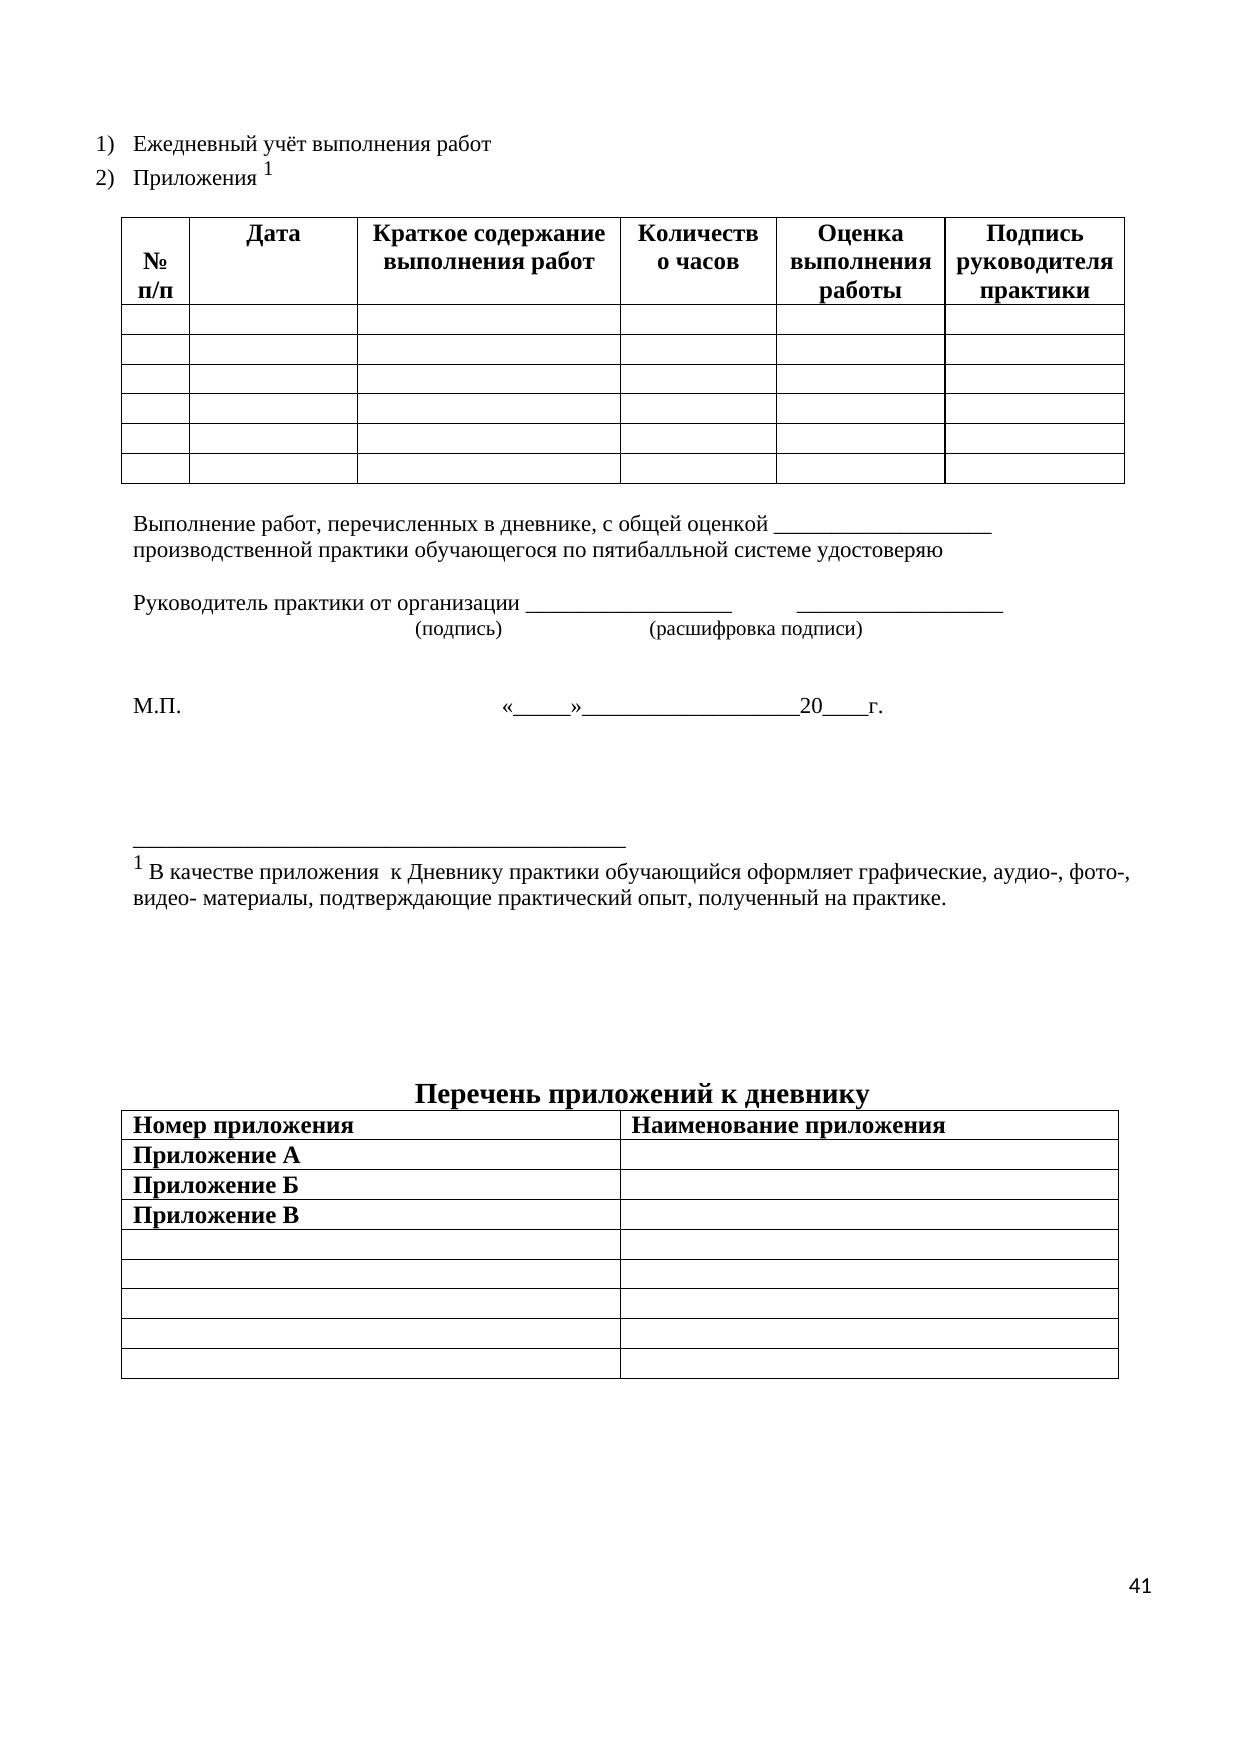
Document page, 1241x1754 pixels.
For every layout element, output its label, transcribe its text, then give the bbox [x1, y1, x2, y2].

text (подпись) (расшифровка подписи) [133, 615, 1152, 639]
table_cell [358, 394, 620, 423]
table_cell [621, 1289, 1118, 1318]
table_cell [777, 335, 944, 363]
table_cell Приложение А [122, 1140, 620, 1169]
table_cell [190, 335, 357, 363]
table_cell [122, 365, 189, 393]
text производственной практики обучающегося по пятибалльной системе удостоверяю [133, 536, 1152, 563]
table_cell [621, 454, 776, 483]
table_cell [122, 335, 189, 363]
table_cell [621, 1319, 1118, 1348]
table_cell [621, 335, 776, 363]
text Выполнение работ, перечисленных в дневнике, с общей оценкой ___________________ [133, 510, 1152, 536]
table_cell [358, 365, 620, 393]
table_header Краткое содержание выполнения работ [358, 218, 620, 304]
table_cell [946, 365, 1124, 393]
table_cell [190, 454, 357, 483]
table_header Количество часов [621, 218, 776, 304]
table_cell [190, 365, 357, 393]
table_cell [621, 1349, 1118, 1378]
table_cell [777, 365, 944, 393]
table_header Наименование приложения [621, 1111, 1118, 1139]
table_cell Приложение Б [122, 1170, 620, 1199]
table_cell [621, 1230, 1118, 1258]
table_cell Приложение В [122, 1200, 620, 1229]
table_header Оценка выполнения работы [777, 218, 944, 304]
table_cell [190, 424, 357, 453]
table_cell [122, 1349, 620, 1378]
table_cell [122, 1289, 620, 1318]
table_cell [621, 1200, 1118, 1229]
table_cell [946, 335, 1124, 363]
table_cell [621, 1170, 1118, 1199]
table_cell [621, 1260, 1118, 1288]
table_cell [190, 394, 357, 423]
table_cell [777, 305, 944, 334]
table_cell [946, 305, 1124, 334]
table_cell [358, 424, 620, 453]
text Руководитель практики от организации __________________ __________________ [133, 589, 1152, 615]
table_cell [621, 365, 776, 393]
table_cell [777, 424, 944, 453]
table_header Номер приложения [122, 1111, 620, 1139]
table_cell [358, 454, 620, 483]
table_cell [358, 335, 620, 363]
table_cell [122, 1319, 620, 1348]
text 1 В качестве приложения к Дневнику практики обучающийся оформляет графические, аудио-, фото-, видео- материалы, подтверждающие практический опыт, полученный на практике. [133, 850, 1152, 911]
text ___________________________________________ [133, 824, 1152, 850]
text М.П. «_____»___________________20____г. [133, 692, 1152, 718]
text Перечень приложений к дневнику [133, 1076, 1152, 1109]
list Ежедневный учёт выполнения работ [95, 130, 1152, 156]
table_cell [946, 424, 1124, 453]
table_header Подпись руководителя практики [946, 218, 1124, 304]
table_cell [358, 305, 620, 334]
table_cell [122, 424, 189, 453]
table_cell [621, 424, 776, 453]
table_cell [122, 305, 189, 334]
table_cell [946, 394, 1124, 423]
list Приложения 1 [95, 156, 1152, 190]
table_cell [621, 305, 776, 334]
table_cell [621, 1140, 1118, 1169]
table_header Дата [190, 218, 357, 304]
table_cell [621, 394, 776, 423]
table_cell [122, 1230, 620, 1258]
table_header № п/п [122, 218, 189, 304]
table_cell [122, 1260, 620, 1288]
table_cell [122, 394, 189, 423]
table_cell [777, 394, 944, 423]
table_cell [946, 454, 1124, 483]
table_cell [777, 454, 944, 483]
table_cell [122, 454, 189, 483]
table_cell [190, 305, 357, 334]
